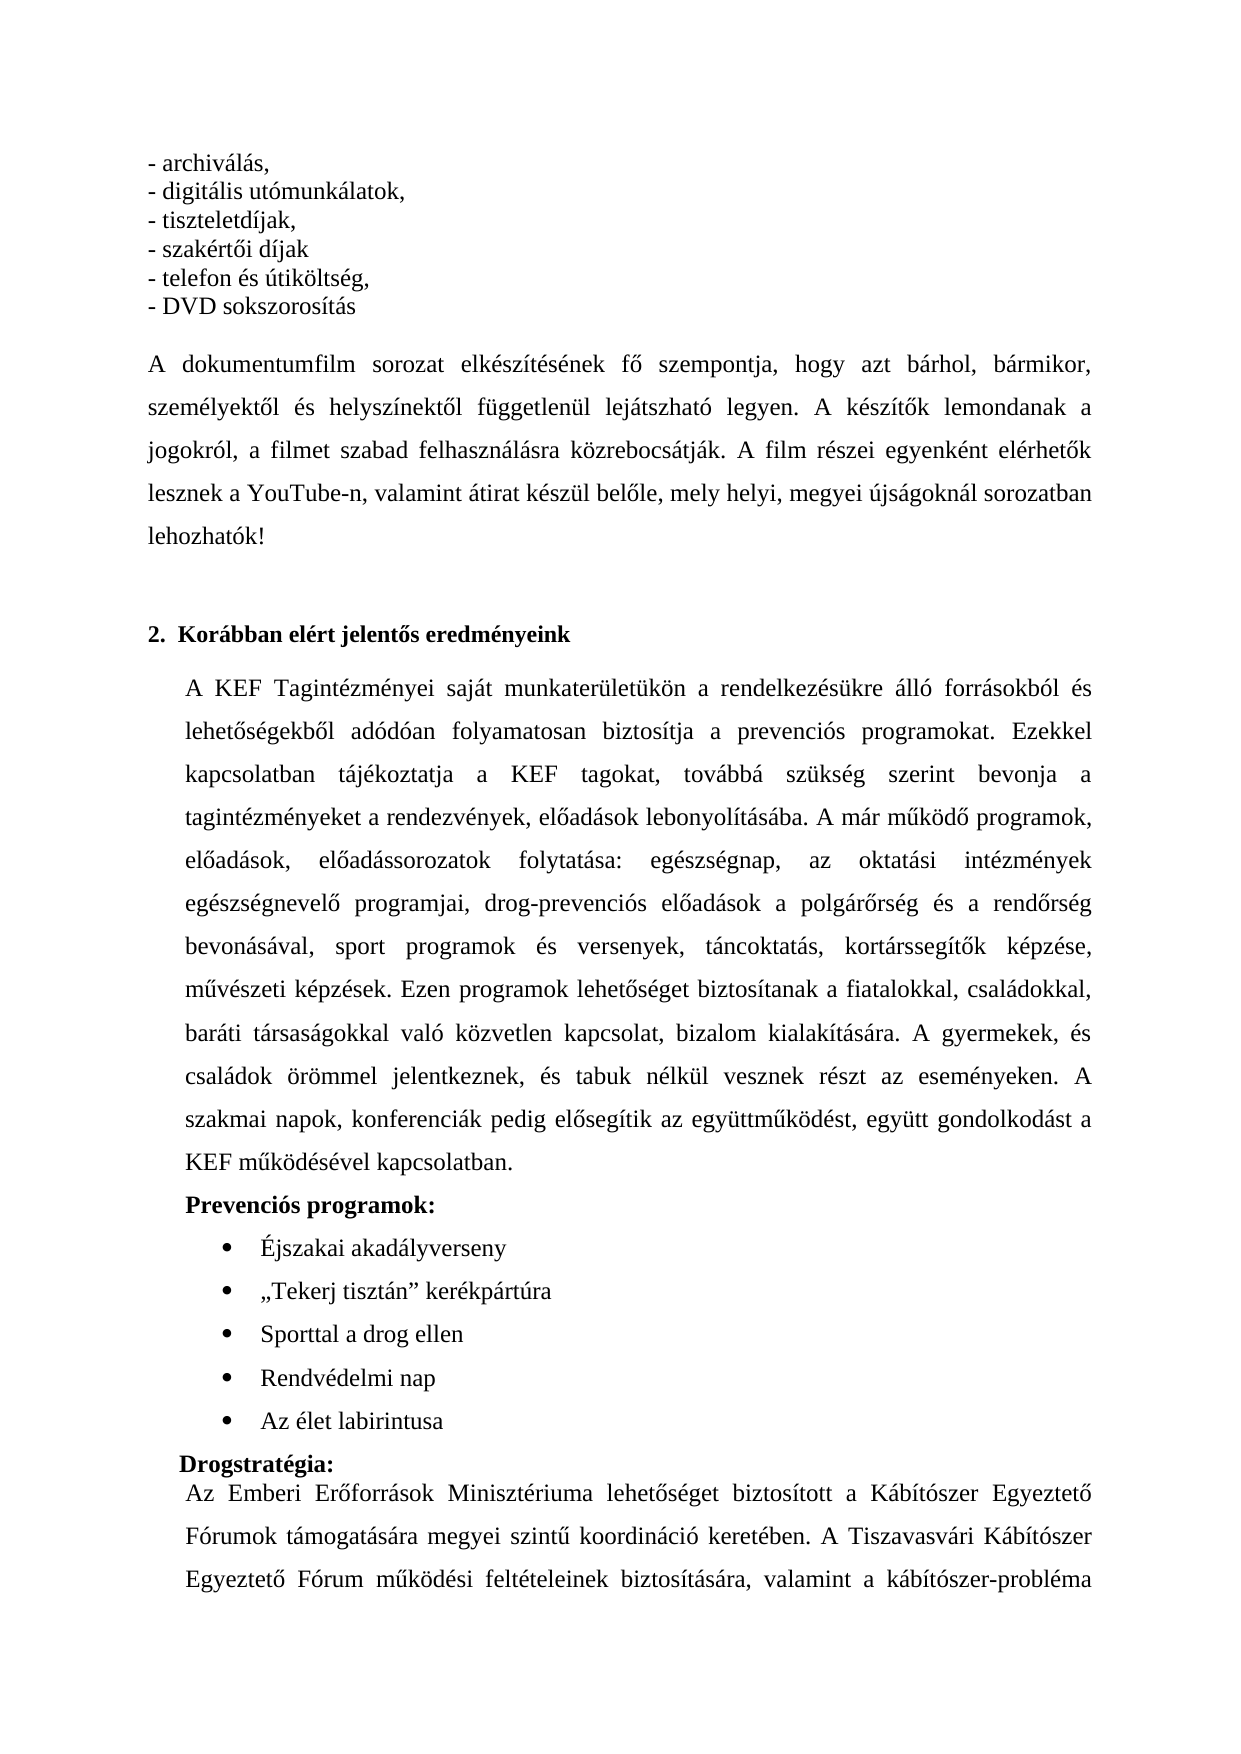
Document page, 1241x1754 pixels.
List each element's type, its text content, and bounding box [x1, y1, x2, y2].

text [185, 1478, 1093, 1593]
list Sporttal a drog ellen [223, 1319, 1093, 1348]
text - archiválás, [148, 148, 1093, 176]
text A dokumentumfilm sorozat elkészítésének fő szempontja, hogy azt bárhol, bármikor, személyektől és helyszínektől függetlenül lejátszható legyen. A készítők lemondanak a jogokról, a filmet szabad felhasználásra közrebocsátják. A film részei egyenként elérhetők lesznek a YouTube-n, valamint átirat készül belőle, mely helyi, megyei újságoknál sorozatban lehozhatók! [148, 349, 1093, 550]
list Éjszakai akadályverseny [223, 1233, 1093, 1262]
text 2. Korábban elért jelentős eredményeink [148, 620, 1093, 648]
list „Tekerj tisztán” kerékpártúra [223, 1276, 1093, 1305]
text - tiszteletdíjak, [148, 205, 1093, 234]
text - digitális utómunkálatok, [148, 176, 1093, 205]
text Prevenciós programok: [185, 1190, 1093, 1219]
list Rendvédelmi nap [223, 1363, 1093, 1391]
text - DVD sokszorosítás [148, 291, 1093, 320]
text A KEF Tagintézményei saját munkaterületükön a rendelkezésükre álló forrásokból és lehetőségekből adódóan folyamatosan biztosítja a prevenciós programokat. Ezekkel kapcsolatban tájékoztatja a KEF tagokat, továbbá szükség szerint bevonja a tagintézményeket a rendezvények, előadások lebonyolításába. A már működő programok, előadások, előadássorozatok folytatása: egészségnap, az oktatási intézmények egészségnevelő programjai, drog-prevenciós előadások a polgárőrség és a rendőrség bevonásával, sport programok és versenyek, táncoktatás, kortárssegítők képzése, művészeti képzések. Ezen programok lehetőséget biztosítanak a fiatalokkal, családokkal, baráti társaságokkal való közvetlen kapcsolat, bizalom kialakítására. A gyermekek, és családok örömmel jelentkeznek, és tabuk nélkül vesznek részt az eseményeken. A szakmai napok, konferenciák pedig elősegítik az együttműködést, együtt gondolkodást a KEF működésével kapcsolatban. [185, 673, 1093, 1176]
list Az élet labirintusa [223, 1406, 1093, 1434]
text Drogstratégia: [148, 1449, 1093, 1478]
text - telefon és útiköltség, [148, 263, 1093, 291]
text - szakértői díjak [148, 234, 1093, 263]
